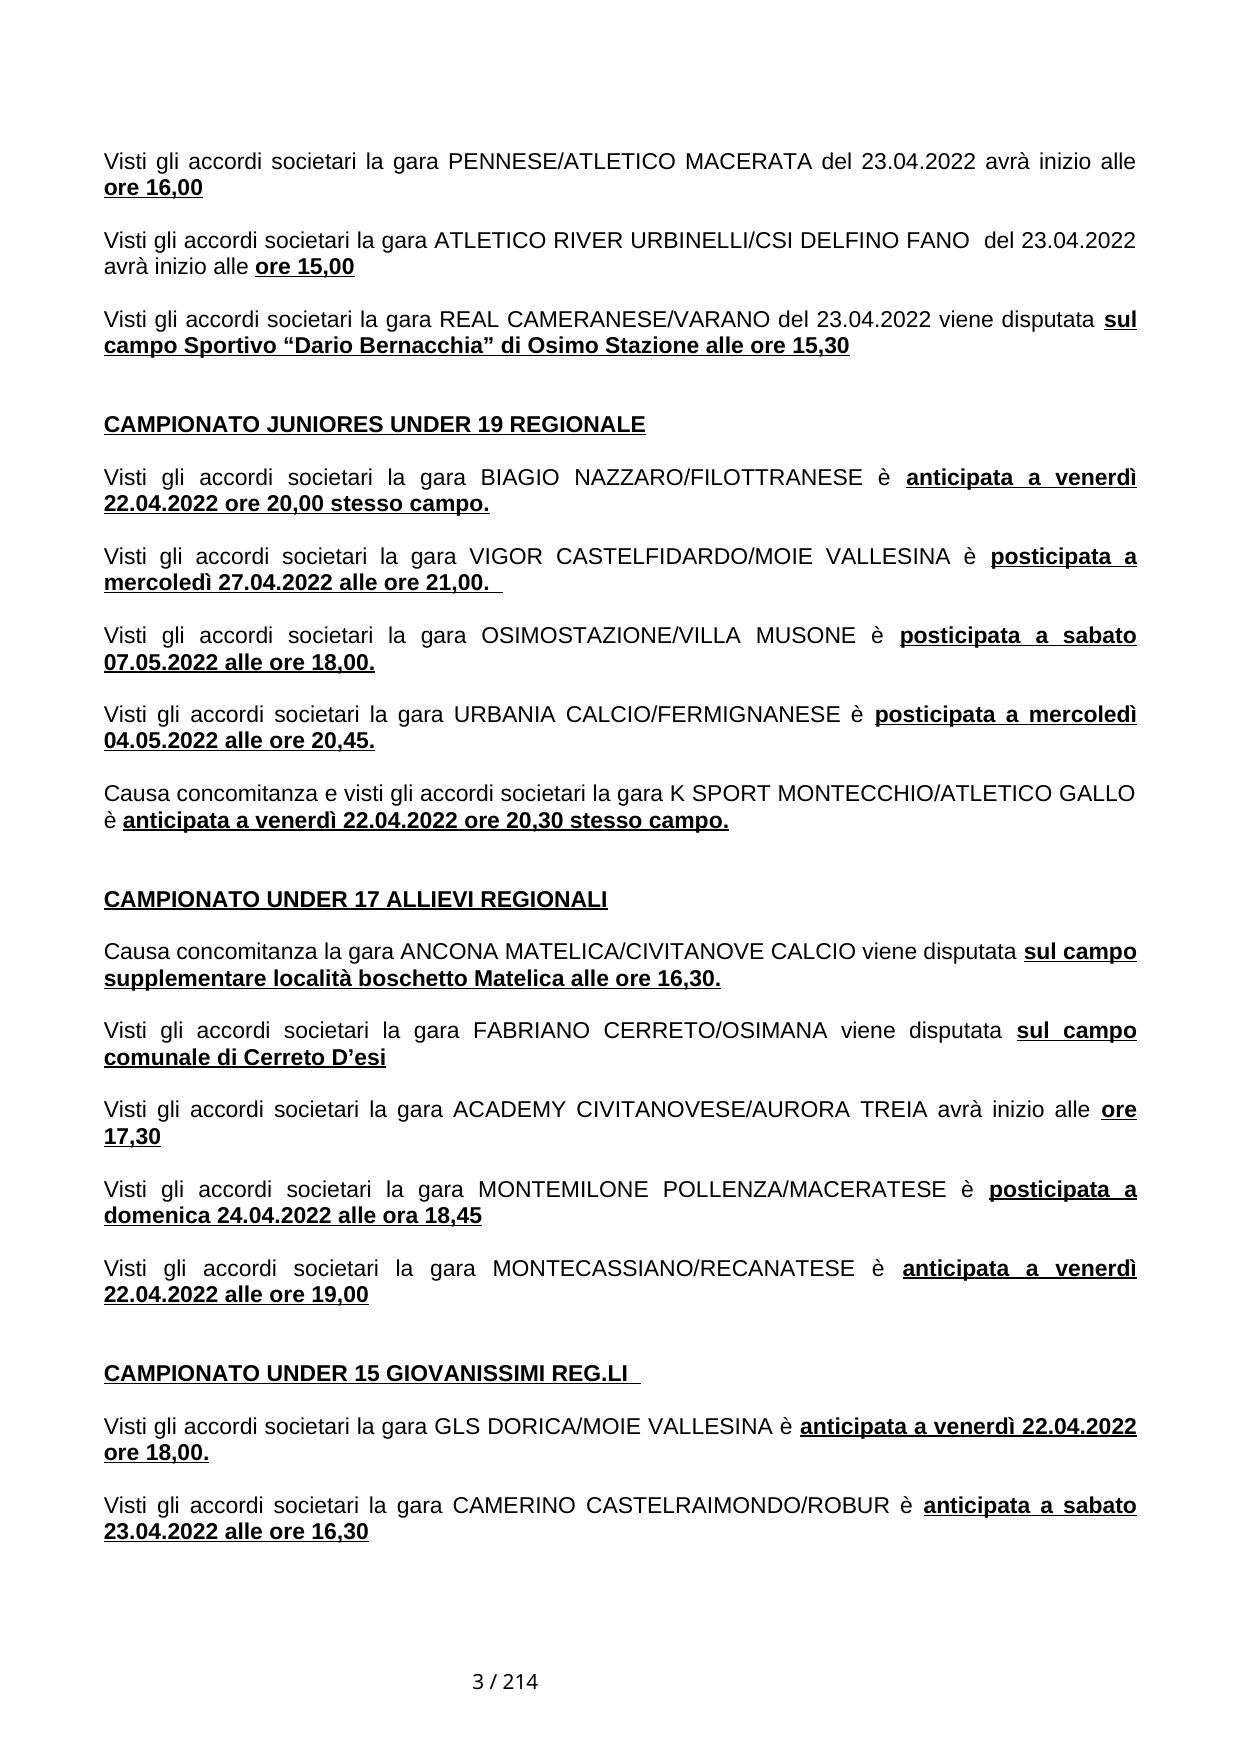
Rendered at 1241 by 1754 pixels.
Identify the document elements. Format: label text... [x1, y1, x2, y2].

text Visti gli accordi societari la gara MONTECASSIANO/RECANATESE è anticipata a venerdì 22.04.2022 alle ore 19,00 [103, 1254, 1137, 1307]
text Visti gli accordi societari la gara PENNESE/ATLETICO MACERATA del 23.04.2022 avrà inizio alle ore 16,00 [103, 148, 1137, 200]
text Visti gli accordi societari la gara ACADEMY CIVITANOVESE/AURORA TREIA avrà inizio alle ore 17,30 [103, 1096, 1137, 1149]
text Causa concomitanza e visti gli accordi societari la gara K SPORT MONTECCHIO/ATLETICO GALLO è anticipata a venerdì 22.04.2022 ore 20,30 stesso campo. [103, 780, 1137, 833]
text Causa concomitanza la gara ANCONA MATELICA/CIVITANOVE CALCIO viene disputata sul campo supplementare località boschetto Matelica alle ore 16,30. [103, 938, 1137, 991]
text Visti gli accordi societari la gara URBANIA CALCIO/FERMIGNANESE è posticipata a mercoledì 04.05.2022 alle ore 20,45. [103, 701, 1137, 754]
text Visti gli accordi societari la gara REAL CAMERANESE/VARANO del 23.04.2022 viene disputata sul campo Sportivo “Dario Bernacchia” di Osimo Stazione alle ore 15,30 [103, 306, 1137, 358]
text Visti gli accordi societari la gara CAMERINO CASTELRAIMONDO/ROBUR è anticipata a sabato 23.04.2022 alle ore 16,30 [103, 1492, 1137, 1544]
text CAMPIONATO JUNIORES UNDER 19 REGIONALE [103, 411, 1137, 438]
text Visti gli accordi societari la gara ATLETICO RIVER URBINELLI/CSI DELFINO FANO del 23.04.2022 avrà inizio alle ore 15,00 [103, 227, 1137, 279]
text Visti gli accordi societari la gara GLS DORICA/MOIE VALLESINA è anticipata a venerdì 22.04.2022 ore 18,00. [103, 1413, 1137, 1465]
text CAMPIONATO UNDER 17 ALLIEVI REGIONALI [103, 886, 1137, 912]
text Visti gli accordi societari la gara OSIMOSTAZIONE/VILLA MUSONE è posticipata a sabato 07.05.2022 alle ore 18,00. [103, 622, 1137, 675]
text Visti gli accordi societari la gara BIAGIO NAZZARO/FILOTTRANESE è anticipata a venerdì 22.04.2022 ore 20,00 stesso campo. [103, 464, 1137, 517]
text CAMPIONATO UNDER 15 GIOVANISSIMI REG.LI [103, 1360, 1137, 1386]
text Visti gli accordi societari la gara MONTEMILONE POLLENZA/MACERATESE è posticipata a domenica 24.04.2022 alle ora 18,45 [103, 1176, 1137, 1228]
text Visti gli accordi societari la gara FABRIANO CERRETO/OSIMANA viene disputata sul campo comunale di Cerreto D’esi [103, 1017, 1137, 1070]
text Visti gli accordi societari la gara VIGOR CASTELFIDARDO/MOIE VALLESINA è posticipata a mercoledì 27.04.2022 alle ore 21,00. [103, 543, 1137, 596]
